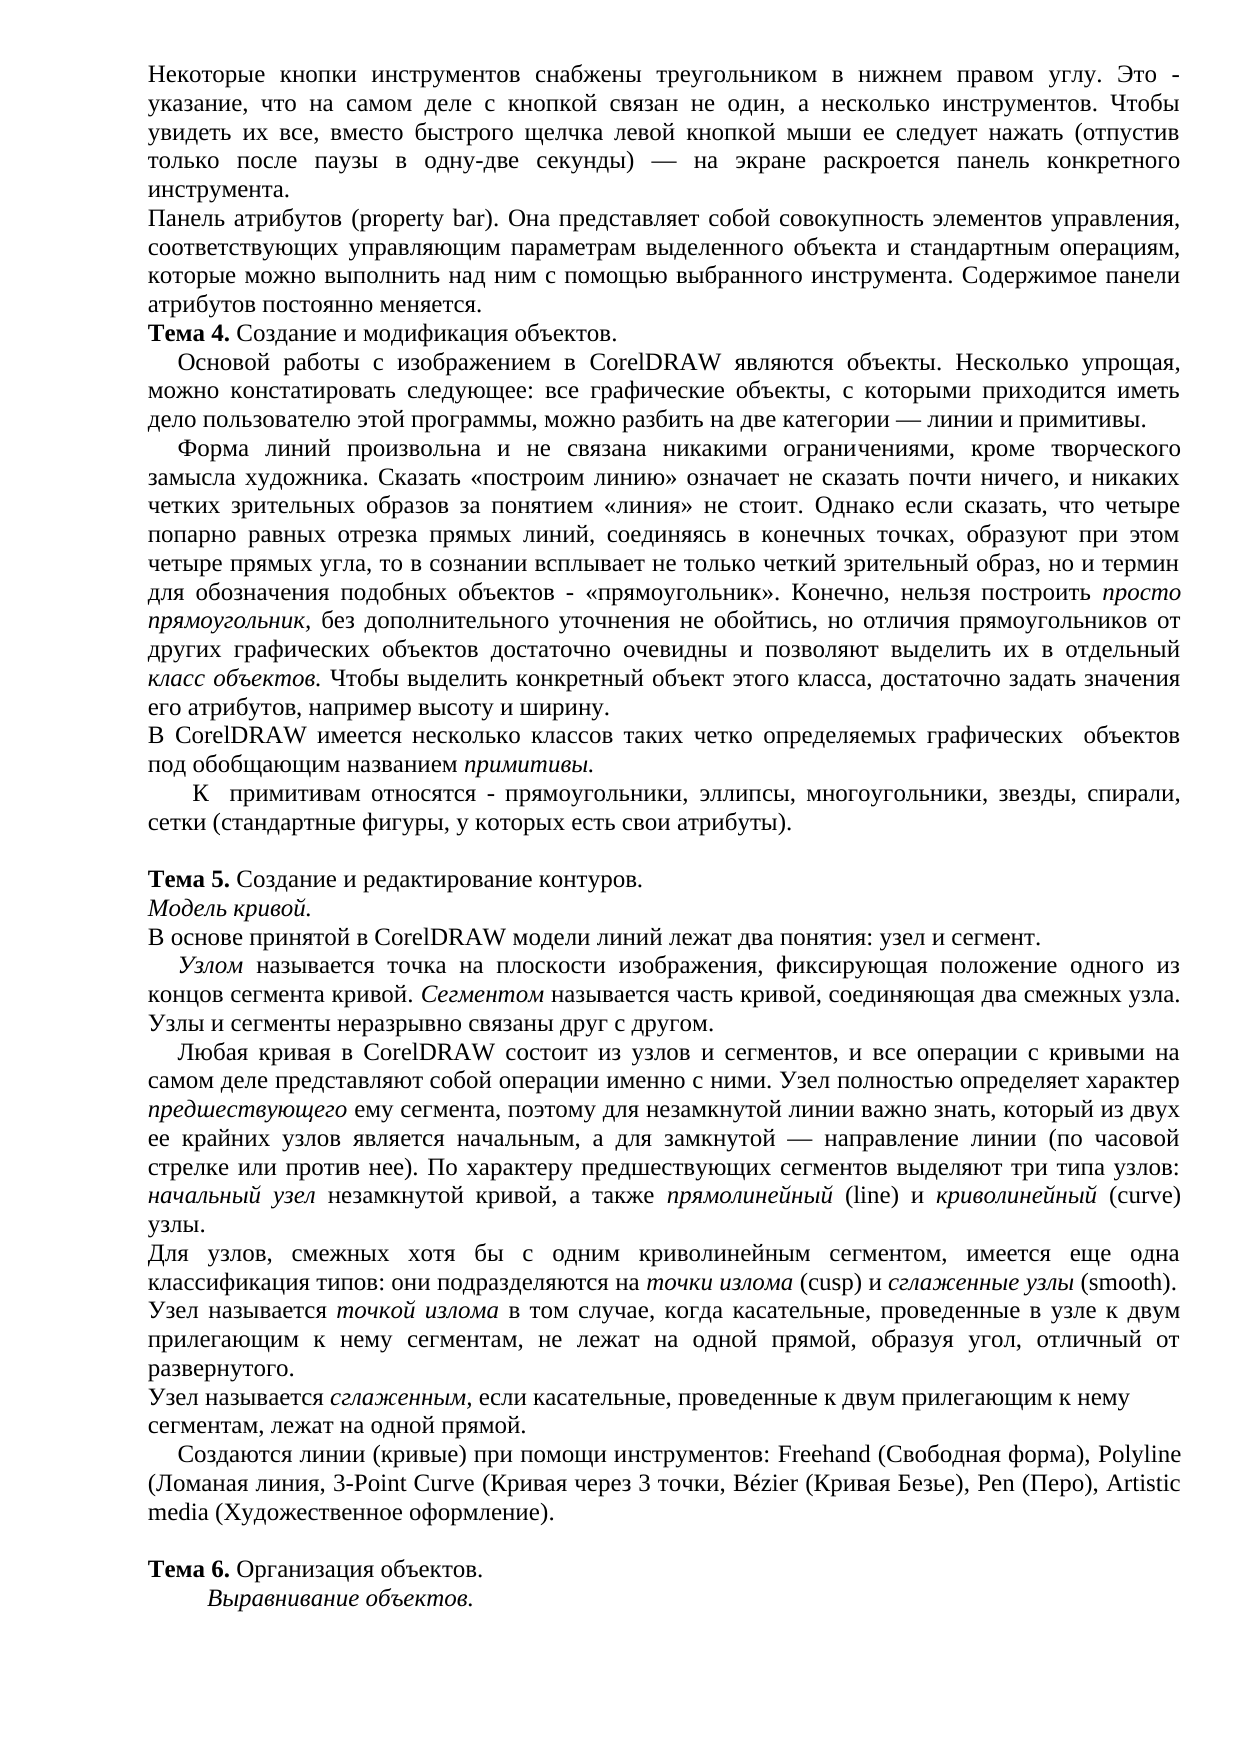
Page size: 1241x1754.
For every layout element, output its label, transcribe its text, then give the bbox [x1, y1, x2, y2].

text Тема 6. Организация объектов. [148, 1554, 1181, 1583]
text В основе принятой в CorelDRAW модели линий лежат два понятия: узел и сегмент. [148, 922, 1181, 950]
text Создаются линии (кривые) при помощи инструментов: Freehand (Свободная форма), Polyline (Ломаная линия, 3-Point Curve (Кривая через 3 точки, Bézier (Кривая Безье), Pen (Перо), Artistic media (Художественное оформление). [148, 1439, 1181, 1525]
text Узлом называется точка на плоскости изображения, фиксирующая положение одного из концов сегмента кривой. Сегментом называется часть кривой, соединяющая два смежных узла. Узлы и сегменты неразрывно связаны друг с другом. [148, 950, 1181, 1037]
text Панель атрибутов (property bar). Она представляет собой совокупность элементов управления, соответствующих управляющим параметрам выделенного объекта и стандартным операциям, которые можно выполнить над ним с помощью выбранного инструмента. Содержимое панели атрибутов постоянно меняется. [148, 203, 1181, 318]
text Выравнивание объектов. [148, 1583, 1181, 1612]
text Узел называется точкой излома в том случае, когда касательные, проведенные в узле к двум прилегающим к нему сегментам, не лежат на одной прямой, образуя угол, отличный от развернутого. [148, 1295, 1181, 1382]
text Тема 5. Создание и редактирование контуров. [148, 864, 1181, 893]
text Некоторые кнопки инструментов снабжены треугольником в нижнем правом углу. Это - указание, что на самом деле с кнопкой связан не один, а несколько инструментов. Чтобы увидеть их все, вместо быстрого щелчка левой кнопкой мыши ее следует нажать (отпустив только после паузы в одну-две секунды) — на экране раскроется панель конкретного инструмента. [148, 59, 1181, 203]
text В CorelDRAW имеется несколько классов таких четко определяемых графических объектов под обобщающим названием примитивы. [148, 720, 1181, 778]
text Тема 4. Создание и модификация объектов. [148, 318, 1181, 347]
text Любая кривая в CorelDRAW состоит из узлов и сегментов, и все операции с кривыми на самом деле представляют собой операции именно с ними. Узел полностью определяет характер предшествующего ему сегмента, поэтому для незамкнутой линии важно знать, который из двух ее крайних узлов является начальным, а для замкнутой — направление линии (по часовой стрелке или против нее). По характеру предшествующих сегментов выделяют три типа узлов: начальный узел незамкнутой кривой, а также прямолинейный (line) и криволинейный (curve) узлы. [148, 1037, 1181, 1238]
text Форма линий произвольна и не связана никакими ограничениями, кроме творческого замысла художника. Сказать «построим линию» означает не сказать почти ничего, и никаких четких зрительных образов за понятием «линия» не стоит. Однако если сказать, что четыре попарно равных отрезка прямых линий, соединяясь в конечных точках, образуют при этом четыре прямых угла, то в сознании всплывает не только четкий зрительный образ, но и термин для обозначения подобных объектов - «прямоугольник». Конечно, нельзя построить просто прямоугольник, без дополнительного уточнения не обойтись, но отличия прямоугольников от других графических объектов достаточно очевидны и позволяют выделить их в отдельный класс объектов. Чтобы выделить конкретный объект этого класса, достаточно задать значения его атрибутов, например высоту и ширину. [148, 433, 1181, 720]
text Модель кривой. [148, 893, 1181, 922]
text Основой работы с изображением в CorelDRAW являются объекты. Несколько упрощая, можно констатировать следующее: все графические объекты, с которыми приходится иметь дело пользователю этой программы, можно разбить на две категории — линии и примитивы. [148, 347, 1181, 433]
text Узел называется сглаженным, если касательные, проведенные к двум прилегающим к нему сегментам, лежат на одной прямой. [148, 1382, 1181, 1439]
text Для узлов, смежных хотя бы с одним криволинейным сегментом, имеется еще одна классификация типов: они подразделяются на точки излома (cusp) и сглаженные узлы (smooth). [148, 1238, 1181, 1295]
text К примитивам относятся - прямоугольники, эллипсы, многоугольники, звезды, спирали, сетки (стандартные фигуры, у которых есть свои атрибуты). [148, 778, 1181, 835]
